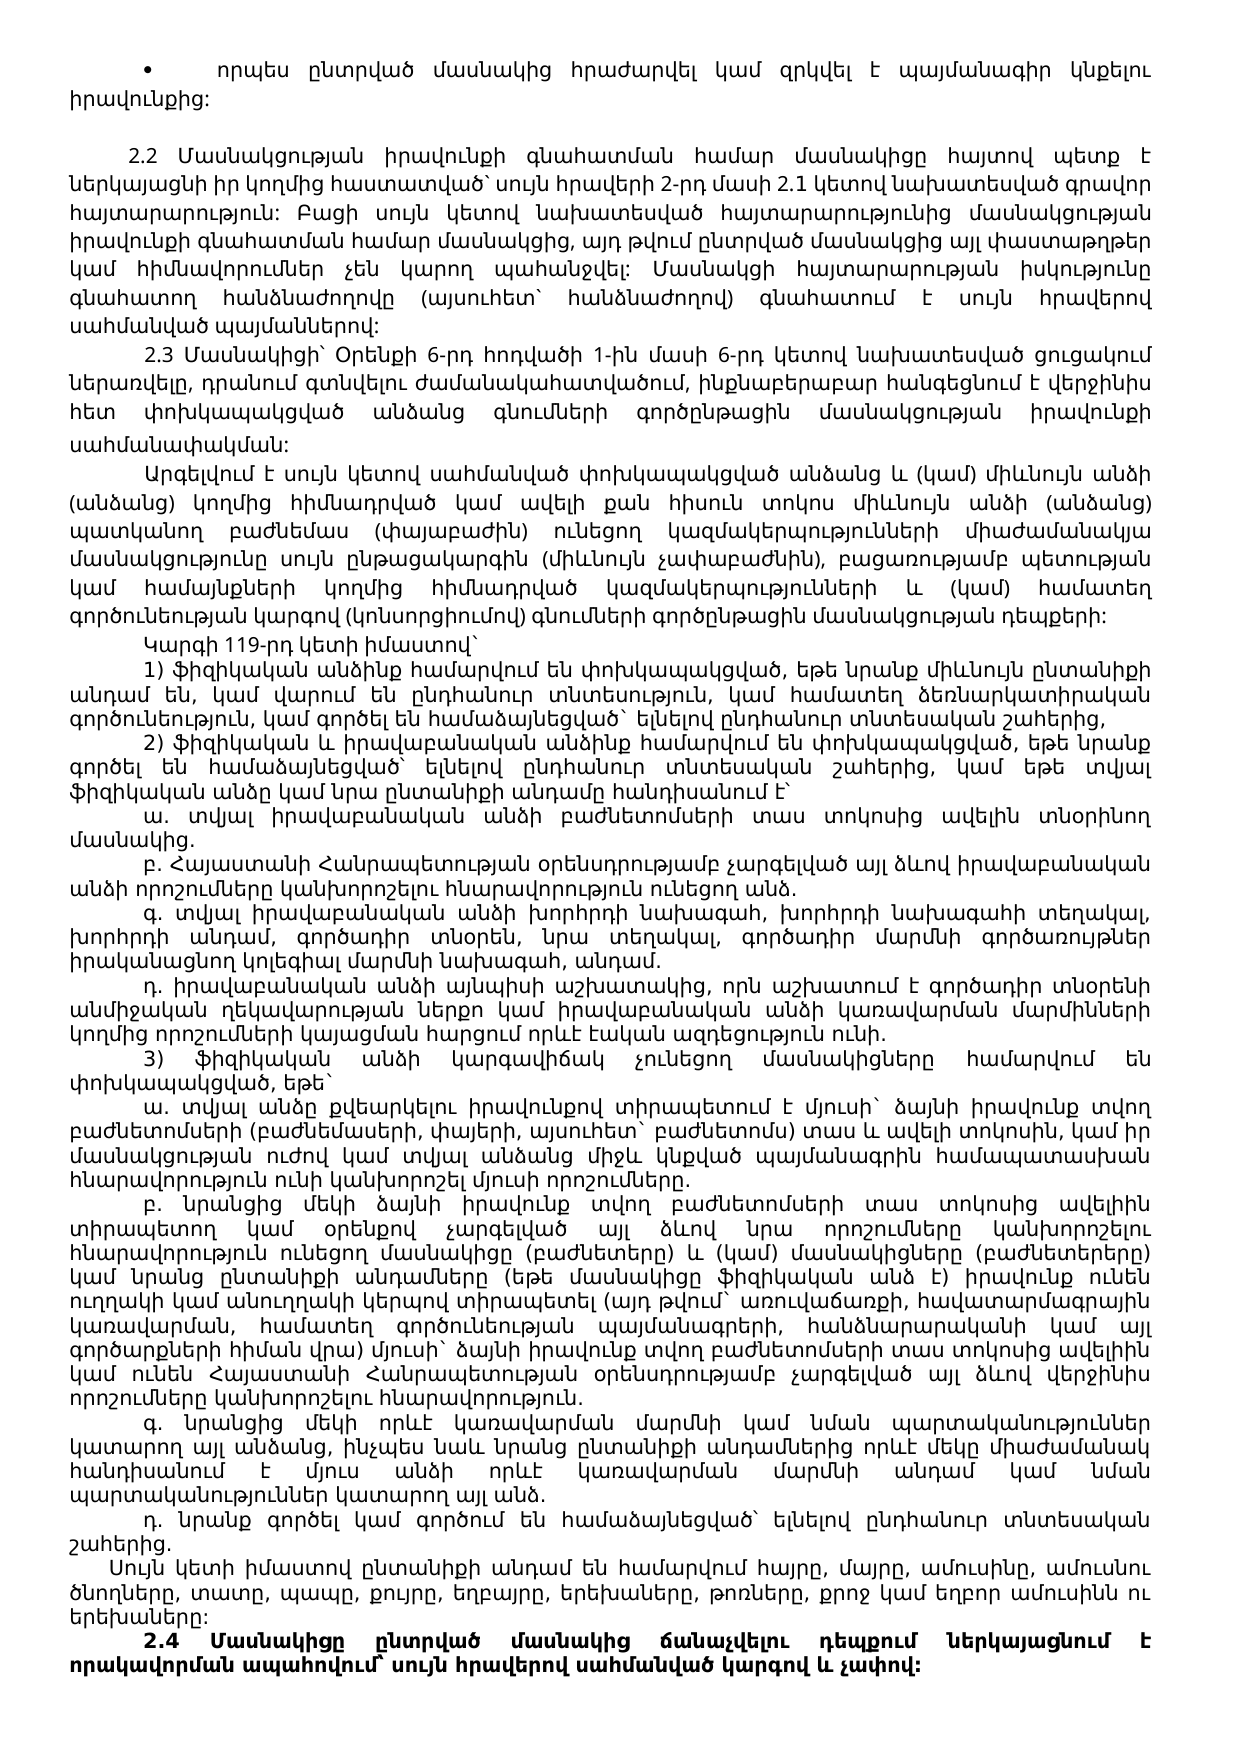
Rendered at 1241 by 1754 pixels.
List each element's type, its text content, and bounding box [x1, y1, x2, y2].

text գ. նրանցից մեկի որևէ կառավարման մարմնի կամ նման պարտականություններ կատարող այլ անձանց, ինչպես նաև նրանց ընտանիքի անդամներից որևէ մեկը միաժամանակ հանդիսանում է մյուս անձի որևէ կառավարման մարմնի անդամ կամ նման պարտականություններ կատարող այլ անձ. [69, 1411, 1152, 1508]
text 3) ֆիզիկական անձի կարգավիճակ չունեցող մասնակիցները համարվում են փոխկապակցված, եթե` [69, 1047, 1152, 1095]
text 1) ֆիզիկական անձինք համարվում են փոխկապակցված, եթե նրանք միևնույն ընտանիքի անդամ են, կամ վարում են ընդհանուր տնտեսություն, կամ համատեղ ձեռնարկատիրական գործունեություն, կամ գործել են համաձայնեցված` ելնելով ընդհանուր տնտեսական շահերից, [69, 658, 1152, 731]
text 2.3 Մասնակիցի՝ Օրենքի 6-րդ հոդվածի 1-ին մասի 6-րդ կետով նախատեսված ցուցակում ներառվելը, դրանում գտնվելու ժամանակահատվածում, ինքնաբերաբար հանգեցնում է վերջինիս հետ փոխկապակցված անձանց գնումների գործընթացին մասնակցության իրավունքի սահմանափակման: [69, 340, 1152, 459]
text Կարգի 119-րդ կետի իմաստով` [69, 630, 1152, 658]
text դ. իրավաբանական անձի այնպիսի աշխատակից, որն աշխատում է գործադիր տնօրենի անմիջական ղեկավարության ներքո կամ իրավաբանական անձի կառավարման մարմինների կողմից որոշումների կայացման հարցում որևէ էական ազդեցություն ունի. [69, 974, 1152, 1047]
list որպես ընտրված մասնակից հրաժարվել կամ զրկվել է պայմանագիր կնքելու իրավունքից: [69, 56, 1152, 112]
text գ. տվյալ իրավաբանական անձի խորհրդի նախագահ, խորհրդի նախագահի տեղակալ, խորհրդի անդամ, գործադիր տնօրեն, նրա տեղակալ, գործադիր մարմնի գործառույթներ իրականացնող կոլեգիալ մարմնի նախագահ, անդամ. [69, 901, 1152, 974]
text 2.2 Մասնակցության իրավունքի գնահատման համար մասնակիցը հայտով պետք է ներկայացնի իր կողմից հաստատված` սույն հրավերի 2-րդ մասի 2.1 կետով նախատեսված գրավոր հայտարարություն: Բացի սույն կետով նախատեսված հայտարարությունից մասնակցության իրավունքի գնահատման համար մասնակցից, այդ թվում ընտրված մասնակցից այլ փաստաթղթեր կամ հիմնավորումներ չեն կարող պահանջվել: Մասնակցի հայտարարության իսկությունը գնահատող հանձնաժողովը (այսուհետ` հանձնաժողով) գնահատում է սույն հրավերով սահմանված պայմաններով: [69, 141, 1152, 340]
text բ. Հայաստանի Հանրապետության օրենսդրությամբ չարգելված այլ ձևով իրավաբանական անձի որոշումները կանխորոշելու հնարավորություն ունեցող անձ. [69, 852, 1152, 901]
text Սույն կետի իմաստով ընտանիքի անդամ են համարվում հայրը, մայրը, ամուսինը, ամուսնու ծնողները, տատը, պապը, քույրը, եղբայրը, երեխաները, թոռները, քրոջ կամ եղբոր ամուսինն ու երեխաները: [69, 1556, 1152, 1629]
text ա. տվյալ անձը քվեարկելու իրավունքով տիրապետում է մյուսի` ձայնի իրավունք տվող բաժնետոմսերի (բաժնեմասերի, փայերի, այսուհետ` բաժնետոմս) տաս և ավելի տոկոսին, կամ իր մասնակցության ուժով կամ տվյալ անձանց միջև կնքված պայմանագրին համապատասխան հնարավորություն ունի կանխորոշել մյուսի որոշումները. [69, 1095, 1152, 1192]
text Արգելվում է սույն կետով սահմանված փոխկապակցված անձանց և (կամ) միևնույն անձի (անձանց) կողմից հիմնադրված կամ ավելի քան հիսուն տոկոս միևնույն անձի (անձանց) պատկանող բաժնեմաս (փայաբաժին) ունեցող կազմակերպությունների միաժամանակյա մասնակցությունը սույն ընթացակարգին (միևնույն չափաբաժնին), բացառությամբ պետության կամ համայնքների կողմից հիմնադրված կազմակերպությունների և (կամ) համատեղ գործունեության կարգով (կոնսորցիումով) գնումների գործընթացին մասնակցության դեպքերի: [69, 459, 1152, 630]
text 2.4 Մասնակիցը ընտրված մասնակից ճանաչվելու դեպքում ներկայացնում է որակավորման ապահովում՝ սույն հրավերով սահմանված կարգով և չափով: [69, 1629, 1152, 1678]
text ա. տվյալ իրավաբանական անձի բաժնետոմսերի տաս տոկոսից ավելին տնօրինող մասնակից. [69, 804, 1152, 852]
text բ. նրանցից մեկի ձայնի իրավունք տվող բաժնետոմսերի տաս տոկոսից ավելիին տիրապետող կամ օրենքով չարգելված այլ ձևով նրա որոշումները կանխորոշելու հնարավորություն ունեցող մասնակիցը (բաժնետերը) և (կամ) մասնակիցները (բաժնետերերը) կամ նրանց ընտանիքի անդամները (եթե մասնակիցը ֆիզիկական անձ է) իրավունք ունեն ուղղակի կամ անուղղակի կերպով տիրապետել (այդ թվում` առուվաճառքի, հավատարմագրային կառավարման, համատեղ գործունեության պայմանագրերի, հանձնարարականի կամ այլ գործարքների հիման վրա) մյուսի` ձայնի իրավունք տվող բաժնետոմսերի տաս տոկոսից ավելիին կամ ունեն Հայաստանի Հանրապետության օրենսդրությամբ չարգելված այլ ձևով վերջինիս որոշումները կանխորոշելու հնարավորություն. [69, 1192, 1152, 1411]
text 2) ֆիզիկական և իրավաբանական անձինք համարվում են փոխկապակցված, եթե նրանք գործել են համաձայնեցված՝ ելնելով ընդհանուր տնտեսական շահերից, կամ եթե տվյալ ֆիզիկական անձը կամ նրա ընտանիքի անդամը հանդիսանում է՝ [69, 731, 1152, 804]
text դ. նրանք գործել կամ գործում են համաձայնեցված՝ ելնելով ընդհանուր տնտեսական շահերից. [69, 1508, 1152, 1556]
